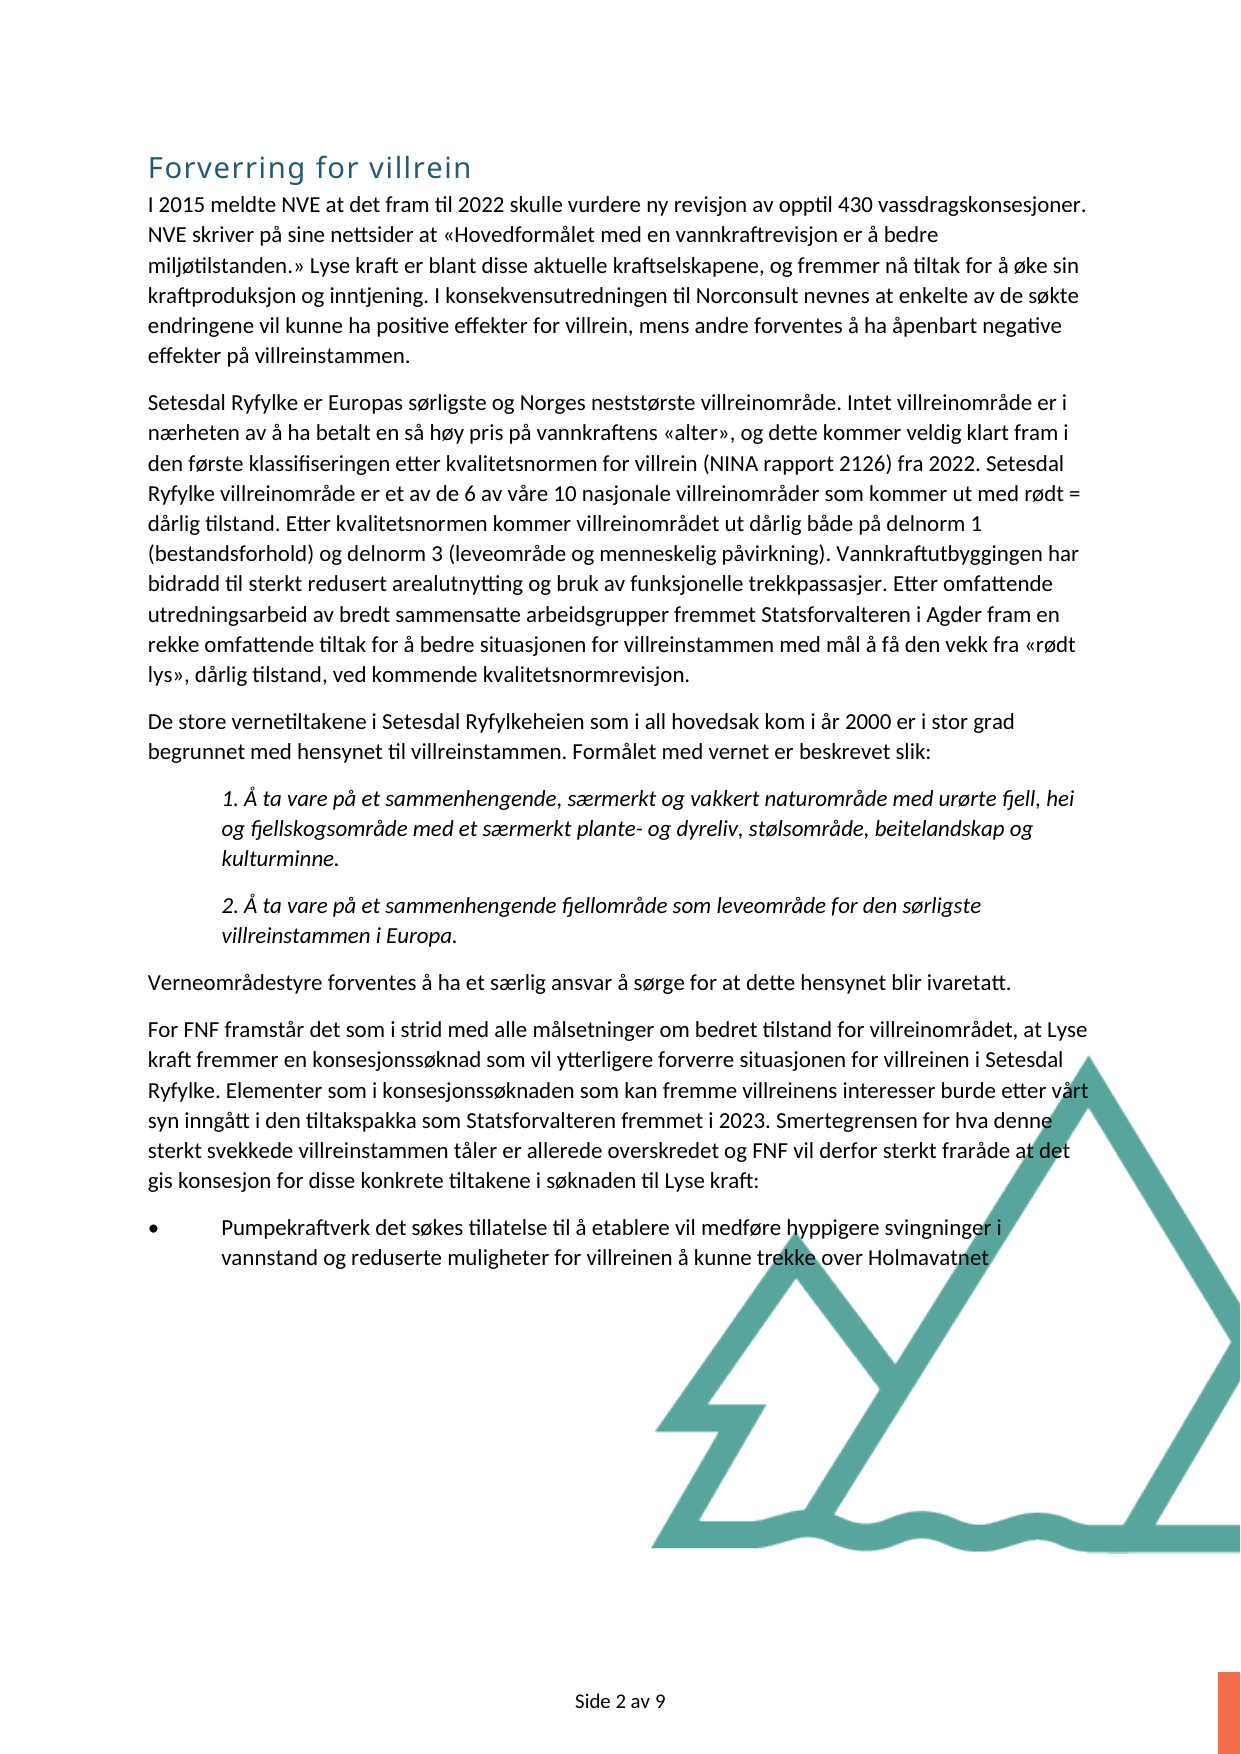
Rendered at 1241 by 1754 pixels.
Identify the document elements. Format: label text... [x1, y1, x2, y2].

text I 2015 meldte NVE at det fram til 2022 skulle vurdere ny revisjon av opptil 430 vassdragskonsesjoner. NVE skriver på sine nettsider at «Hovedformålet med en vannkraftrevisjon er å bedre miljøtilstanden.» Lyse kraft er blant disse aktuelle kraftselskapene, og fremmer nå tiltak for å øke sin kraftproduksjon og inntjening. I konsekvensutredningen til Norconsult nevnes at enkelte av de søkte endringene vil kunne ha positive effekter for villrein, mens andre forventes å ha åpenbart negative effekter på villreinstammen. [148, 190, 1093, 369]
text • Pumpekraftverk det søkes tillatelse til å etablere vil medføre hyppigere svingninger i vannstand og reduserte muligheter for villreinen å kunne trekke over Holmavatnet [148, 1213, 1093, 1272]
text For FNF framstår det som i strid med alle målsetninger om bedret tilstand for villreinområdet, at Lyse kraft fremmer en konsesjonssøknad som vil ytterligere forverre situasjonen for villreinen i Setesdal Ryfylke. Elementer som i konsesjonssøknaden som kan fremme villreinens interesser burde etter vårt syn inngått i den tiltakspakka som Statsforvalteren fremmet i 2023. Smertegrensen for hva denne sterkt svekkede villreinstammen tåler er allerede overskredet og FNF vil derfor sterkt fraråde at det gis konsesjon for disse konkrete tiltakene i søknaden til Lyse kraft: [148, 1015, 1093, 1194]
subtitle Forverring for villrein [148, 148, 1093, 187]
picture [1217, 1671, 1241, 1754]
text De store vernetiltakene i Setesdal Ryfylkeheien som i all hovedsak kom i år 2000 er i stor grad begrunnet med hensynet til villreinstammen. Formålet med vernet er beskrevet slik: [148, 707, 1093, 765]
text 1. Å ta vare på et sammenhengende, særmerkt og vakkert naturområde med urørte fjell, hei og fjellskogsområde med et særmerkt plante- og dyreliv, stølsområde, beitelandskap og kulturminne. [221, 784, 1093, 873]
text Setesdal Ryfylke er Europas sørligste og Norges neststørste villreinområde. Intet villreinområde er i nærheten av å ha betalt en så høy pris på vannkraftens «alter», og dette kommer veldig klart fram i den første klassifiseringen etter kvalitetsnormen for villrein (NINA rapport 2126) fra 2022. Setesdal Ryfylke villreinområde er et av de 6 av våre 10 nasjonale villreinområder som kommer ut med rødt = dårlig tilstand. Etter kvalitetsnormen kommer villreinområdet ut dårlig både på delnorm 1 (bestandsforhold) og delnorm 3 (leveområde og menneskelig påvirkning). Vannkraftutbyggingen har bidradd til sterkt redusert arealutnytting og bruk av funksjonelle trekkpassasjer. Etter omfattende utredningsarbeid av bredt sammensatte arbeidsgrupper fremmet Statsforvalteren i Agder fram en rekke omfattende tiltak for å bedre situasjonen for villreinstammen med mål å få den vekk fra «rødt lys», dårlig tilstand, ved kommende kvalitetsnormrevisjon. [148, 388, 1093, 688]
picture [650, 1055, 1241, 1554]
text 2. Å ta vare på et sammenhengende fjellområde som leveområde for den sørligste villreinstammen i Europa. [221, 891, 1093, 950]
text Verneområdestyre forventes å ha et særlig ansvar å sørge for at dette hensynet blir ivaretatt. [148, 968, 1093, 997]
